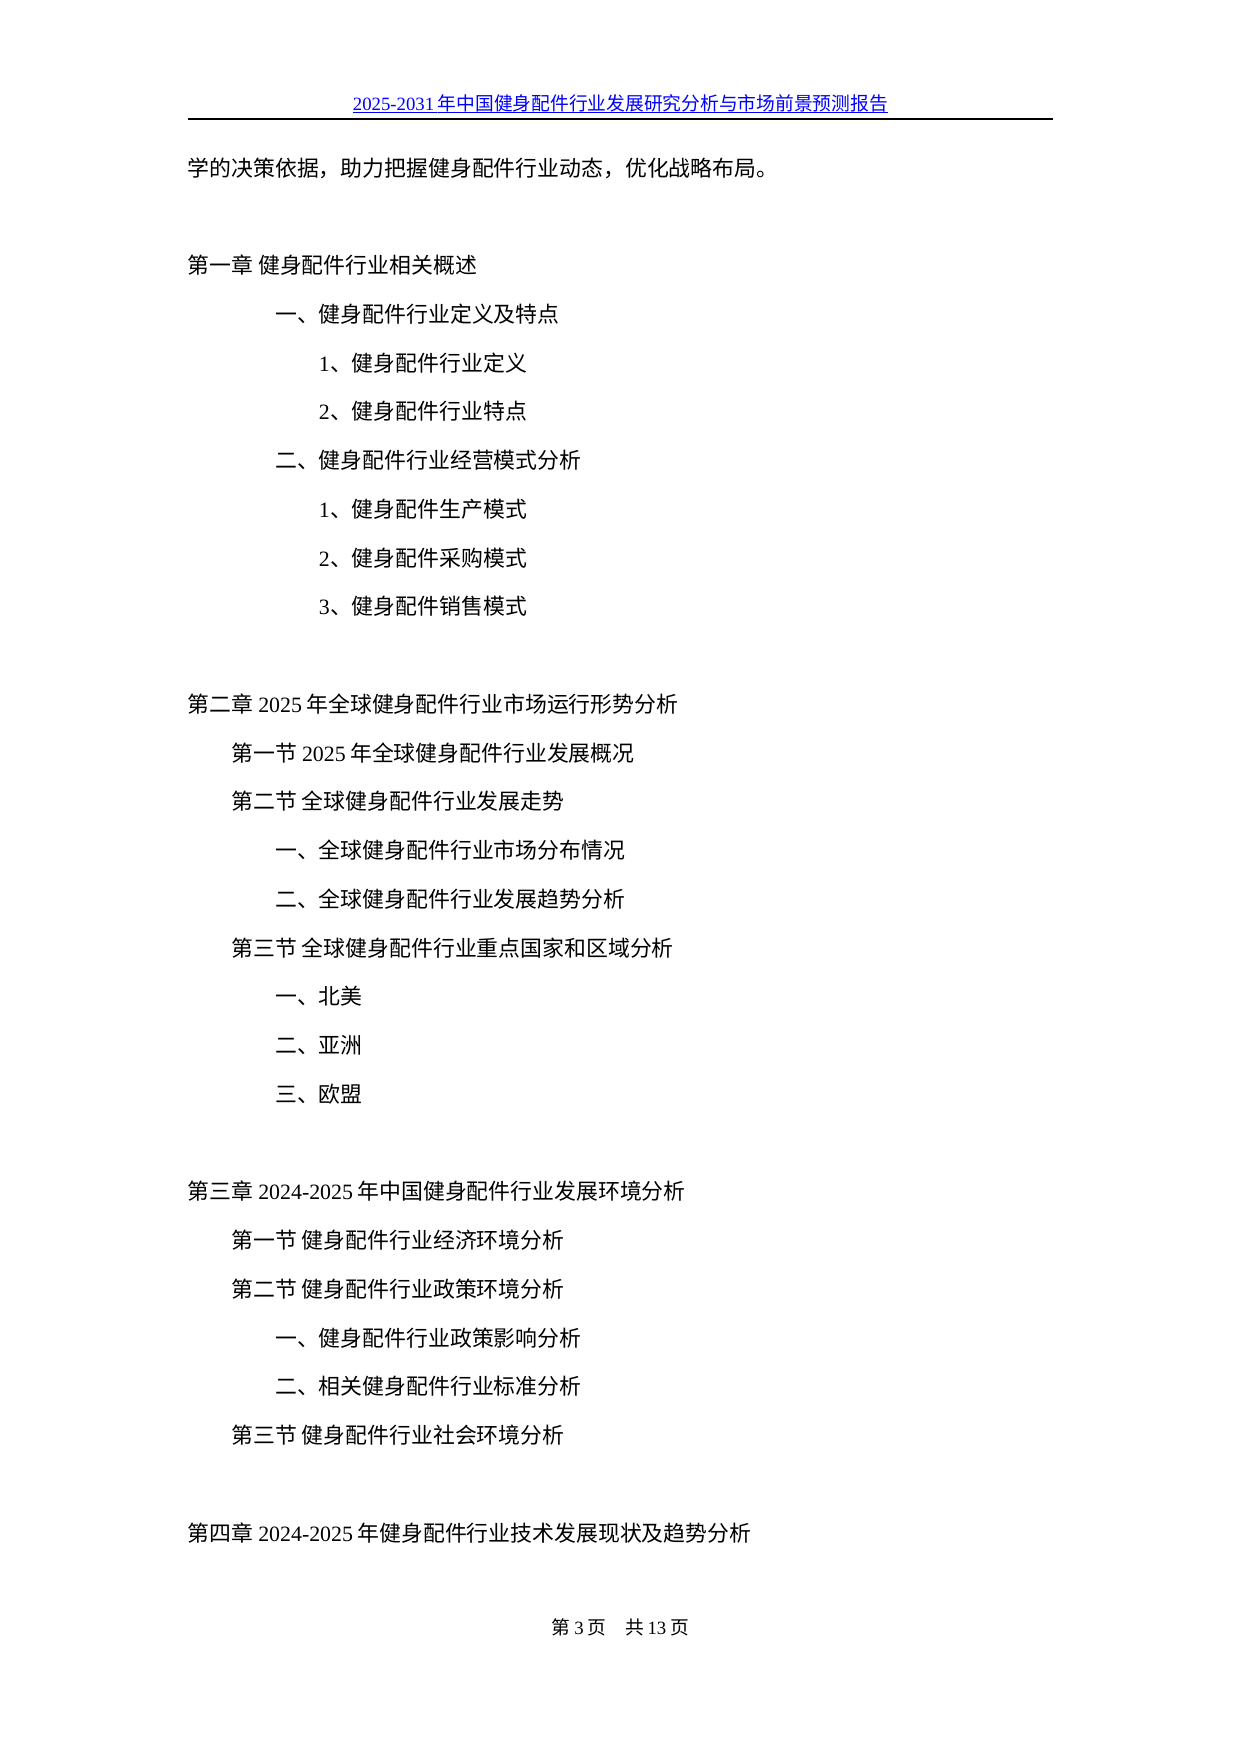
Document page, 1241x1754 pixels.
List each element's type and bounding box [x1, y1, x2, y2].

text [187, 150, 1053, 1548]
